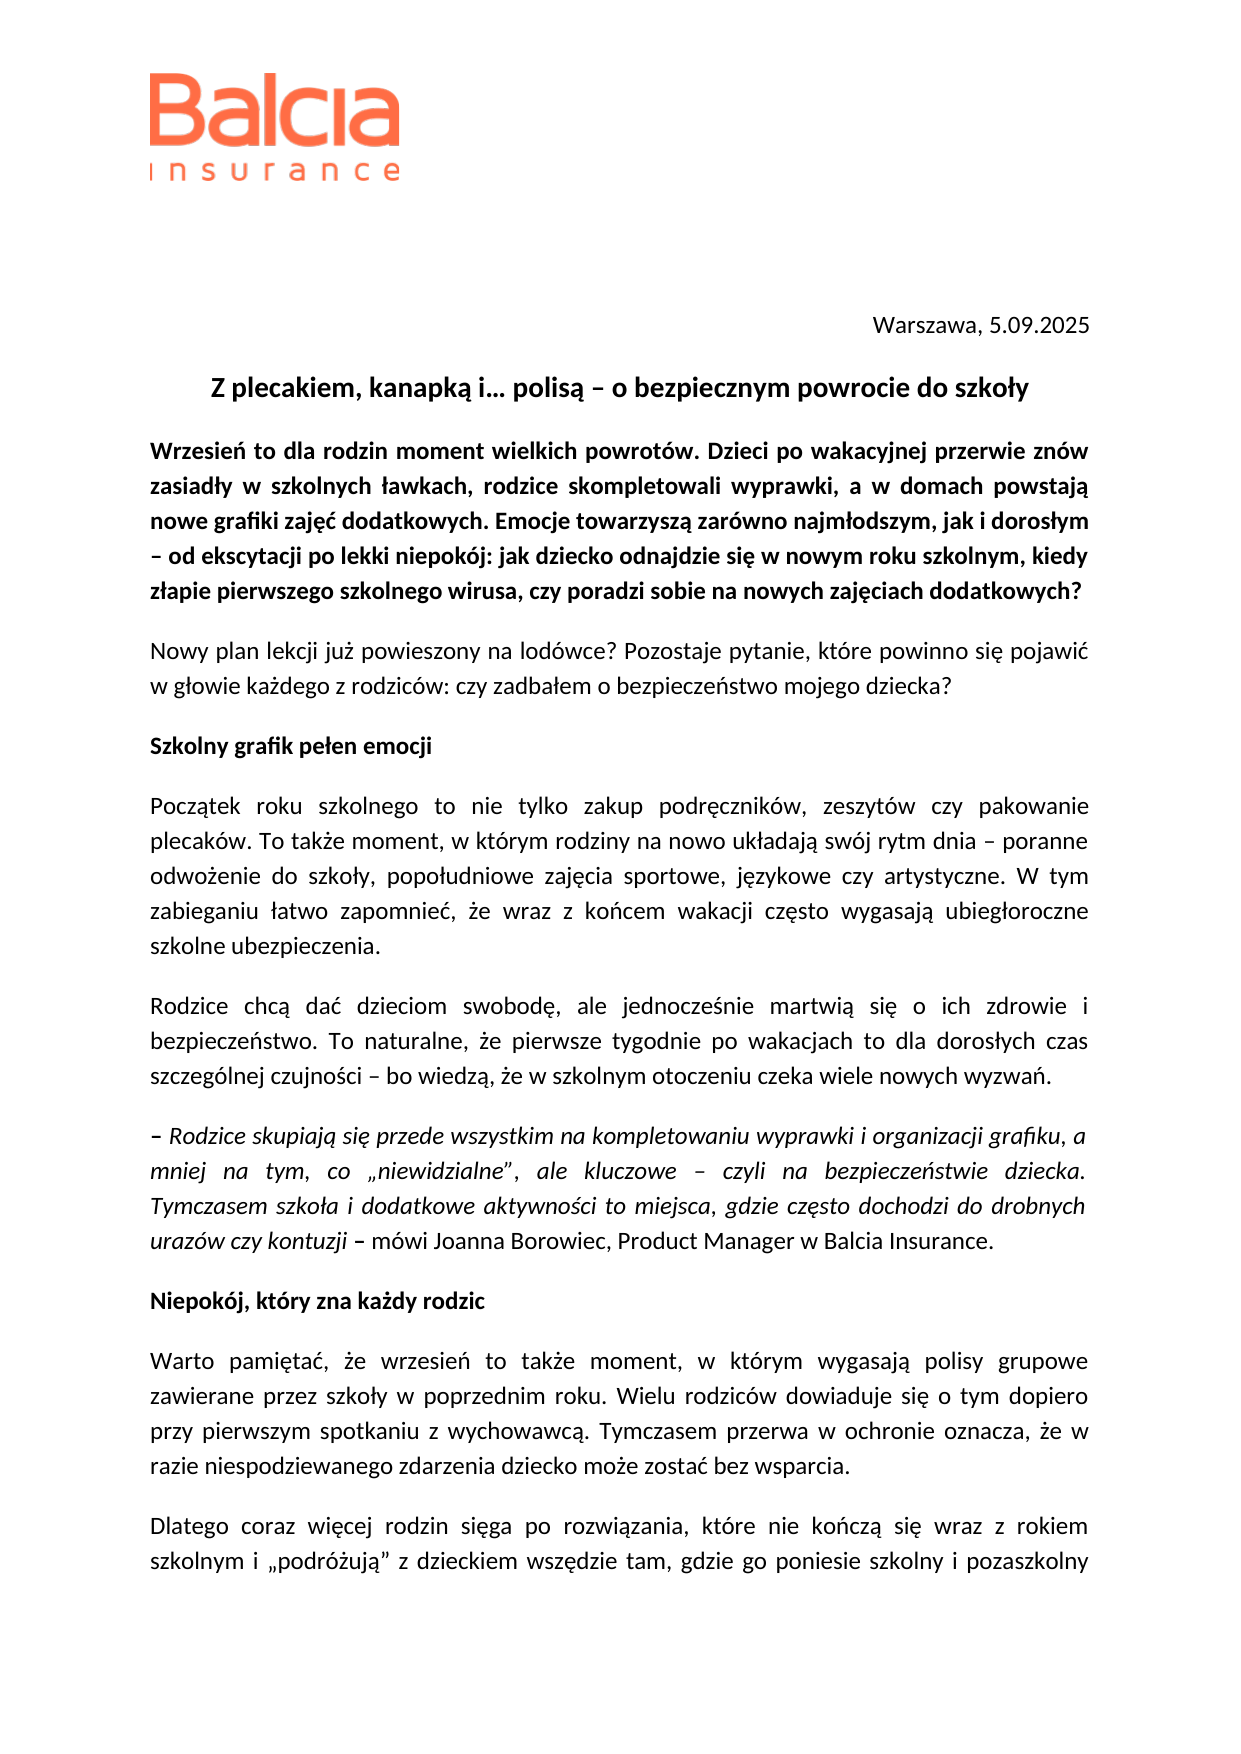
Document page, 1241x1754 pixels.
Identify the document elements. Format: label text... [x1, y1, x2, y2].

text Warszawa, 5.09.2025 [150, 309, 1090, 339]
text Niepokój, który zna każdy rodzic [150, 1285, 1090, 1315]
text Wrzesień to dla rodzin moment wielkich powrotów. Dzieci po wakacyjnej przerwie znów zasiadły w szkolnych ławkach, rodzice skompletowali wyprawki, a w domach powstają nowe grafiki zajęć dodatkowych. Emocje towarzyszą zarówno najmłodszym, jak i dorosłym – od ekscytacji po lekki niepokój: jak dziecko odnajdzie się w nowym roku szkolnym, kiedy złapie pierwszego szkolnego wirusa, czy poradzi sobie na nowych zajęciach dodatkowych? [150, 435, 1090, 605]
text Rodzice chcą dać dzieciom swobodę, ale jednocześnie martwią się o ich zdrowie i bezpieczeństwo. To naturalne, że pierwsze tygodnie po wakacjach to dla dorosłych czas szczególnej czujności – bo wiedzą, że w szkolnym otoczeniu czeka wiele nowych wyzwań. [150, 990, 1090, 1090]
picture [150, 73, 400, 181]
text Szkolny grafik pełen emocji [150, 730, 1090, 760]
text Nowy plan lekcji już powieszony na lodówce? Pozostaje pytanie, które powinno się pojawić w głowie każdego z rodziców: czy zadbałem o bezpieczeństwo mojego dziecka? [150, 635, 1090, 700]
text Z plecakiem, kanapką i… polisą – o bezpiecznym powrocie do szkoły [150, 369, 1090, 404]
text Warto pamiętać, że wrzesień to także moment, w którym wygasają polisy grupowe zawierane przez szkoły w poprzednim roku. Wielu rodziców dowiaduje się o tym dopiero przy pierwszym spotkaniu z wychowawcą. Tymczasem przerwa w ochronie oznacza, że w razie niespodziewanego zdarzenia dziecko może zostać bez wsparcia. [150, 1345, 1090, 1480]
text Początek roku szkolnego to nie tylko zakup podręczników, zeszytów czy pakowanie plecaków. To także moment, w którym rodziny na nowo układają swój rytm dnia – poranne odwożenie do szkoły, popołudniowe zajęcia sportowe, językowe czy artystyczne. W tym zabieganiu łatwo zapomnieć, że wraz z końcem wakacji często wygasają ubiegłoroczne szkolne ubezpieczenia. [150, 790, 1090, 960]
text – Rodzice skupiają się przede wszystkim na kompletowaniu wyprawki i organizacji grafiku, a mniej na tym, co „niewidzialne”, ale kluczowe – czyli na bezpieczeństwie dziecka. Tymczasem szkoła i dodatkowe aktywności to miejsca, gdzie często dochodzi do drobnych urazów czy kontuzji – mówi Joanna Borowiec, Product Manager w Balcia Insurance. [150, 1120, 1090, 1255]
